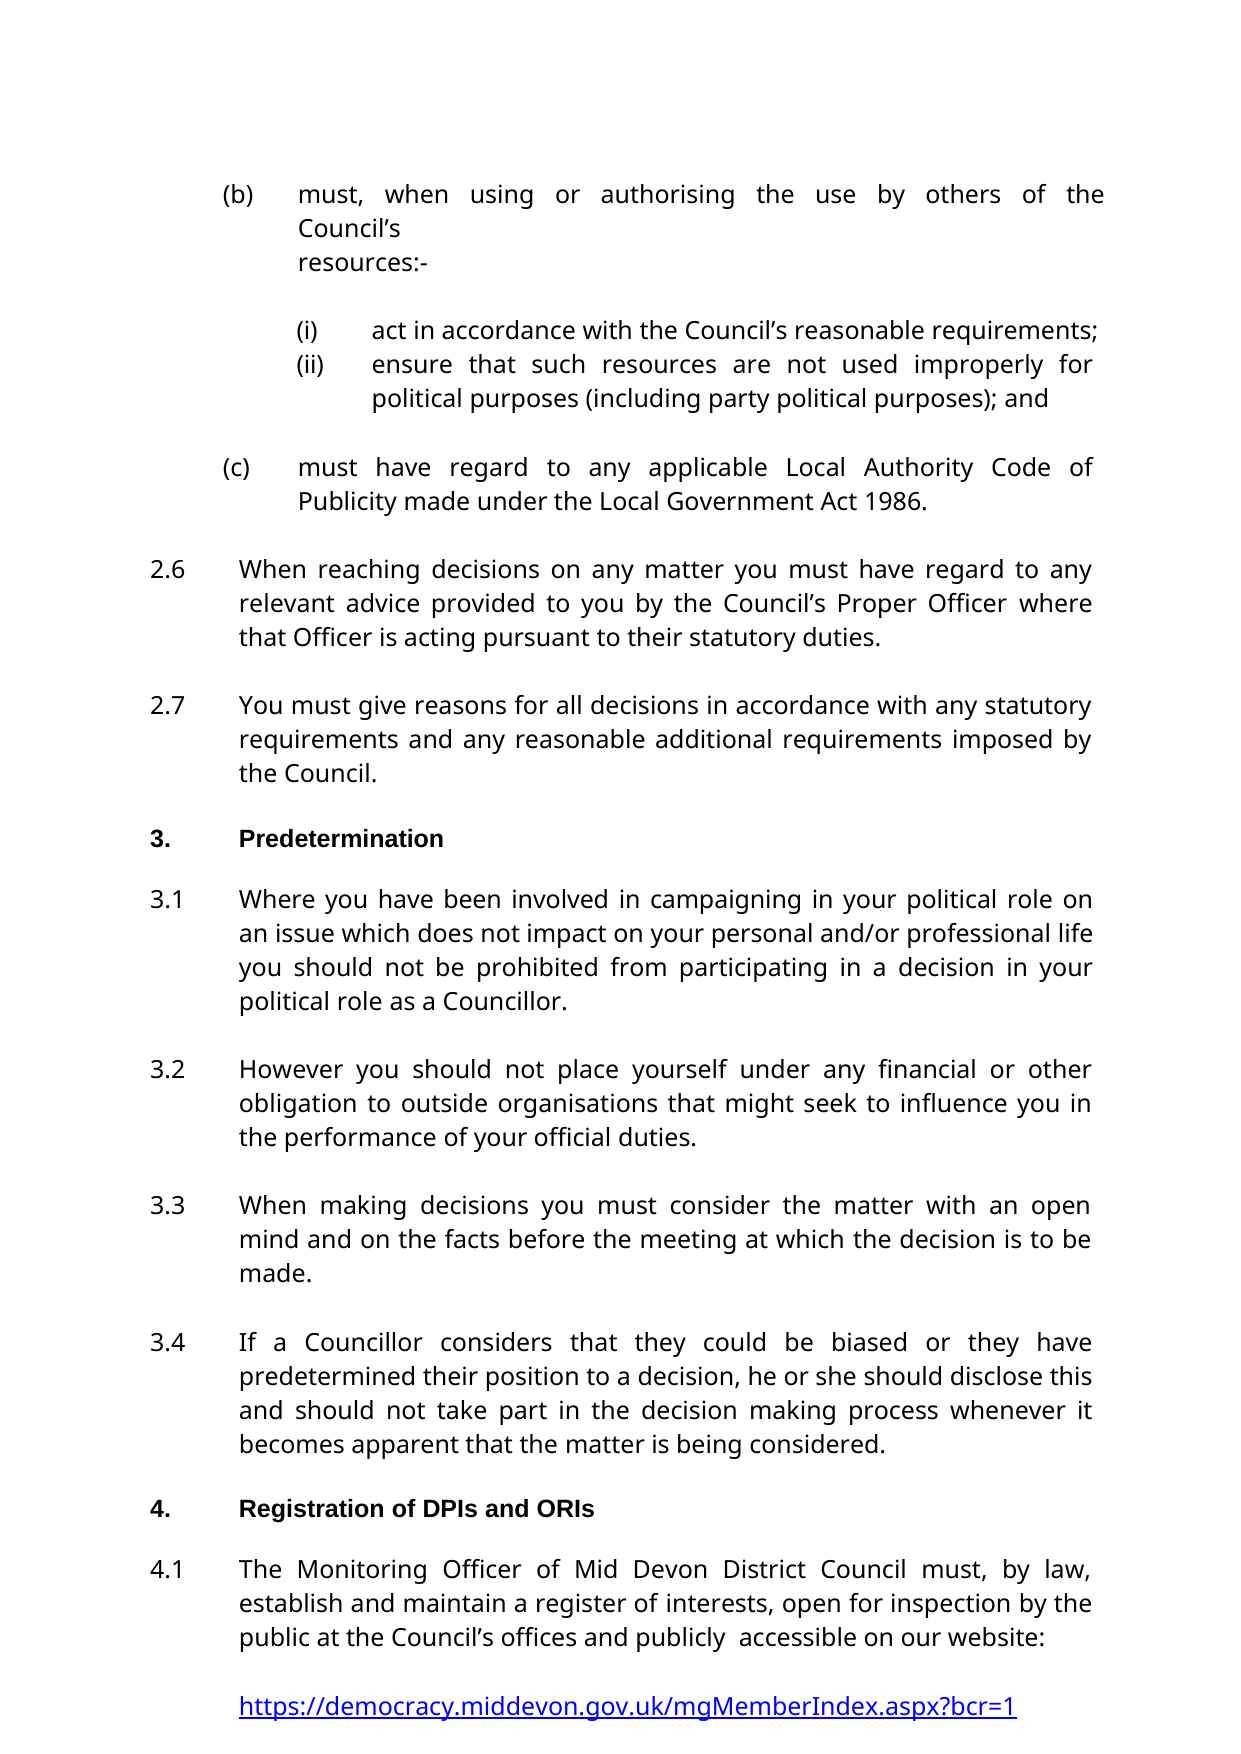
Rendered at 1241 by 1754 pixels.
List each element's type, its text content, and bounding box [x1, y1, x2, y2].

list If a Councillor considers that they could be biased or they have predetermined their position to a decision, he or she should disclose this and should not take part in the decision making process whenever it becomes apparent that the matter is being considered. [150, 1324, 1093, 1461]
list When making decisions you must consider the matter with an open mind and on the facts before the meeting at which the decision is to be made. [150, 1188, 1092, 1290]
list The Monitoring Officer of Mid Devon District Council must, by law, establish and maintain a register of interests, open for inspection by the public at the Council’s offices and publicly accessible on our website: [150, 1552, 1093, 1654]
list You must give reasons for all decisions in accordance with any statutory requirements and any reasonable additional requirements imposed by the Council. [150, 688, 1092, 790]
subtitle Predetermination [150, 824, 1105, 853]
list must have regard to any applicable Local Authority Code of Publicity made under the Local Government Act 1986. [223, 449, 1093, 517]
list act in accordance with the Council’s reasonable requirements; [296, 313, 1105, 347]
list However you should not place yourself under any financial or other obligation to outside organisations that might seek to influence you in the performance of your official duties. [150, 1052, 1093, 1154]
subtitle Registration of DPIs and ORIs [150, 1494, 1105, 1523]
text resources:- [298, 245, 1105, 279]
list Where you have been involved in campaigning in your political role on an issue which does not impact on your personal and/or professional life you should not be prohibited from participating in a decision in your political role as a Councillor. [150, 881, 1093, 1018]
list When reaching decisions on any matter you must have regard to any relevant advice provided to you by the Council’s Proper Officer where that Officer is acting pursuant to their statutory duties. [150, 551, 1093, 653]
text https://democracy.middevon.gov.uk/mgMemberIndex.aspx?bcr=1 [239, 1688, 1105, 1722]
list ensure that such resources are not used improperly for political purposes (including party political purposes); and [296, 347, 1093, 415]
list must, when using or authorising the use by others of the Council’s [223, 177, 1105, 245]
